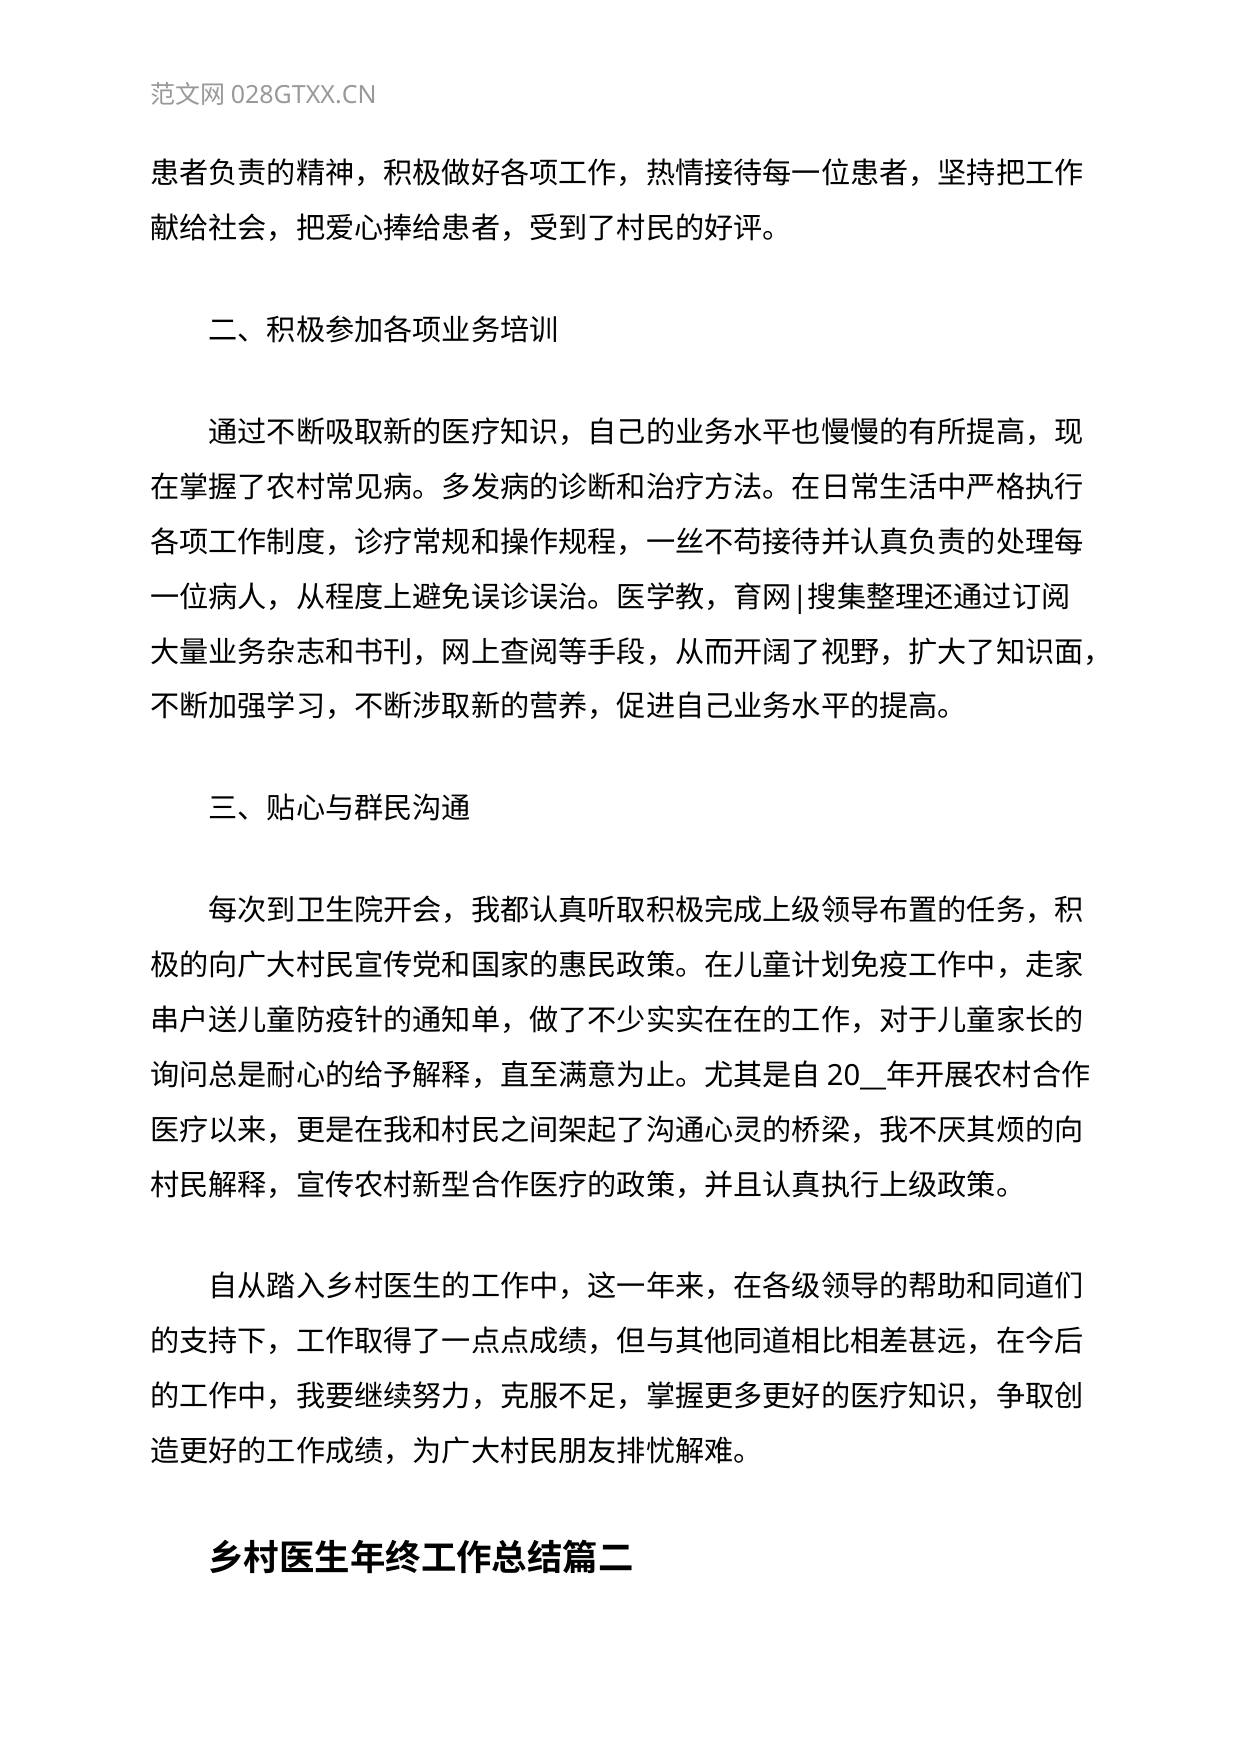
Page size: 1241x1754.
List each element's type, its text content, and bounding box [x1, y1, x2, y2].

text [150, 150, 1090, 247]
text 自从踏入乡村医生的工作中，这一年来，在各级领导的帮助和同道们的支持下，工作取得了一点点成绩，但与其他同道相比相差甚远，在今后的工作中，我要继续努力，克服不足，掌握更多更好的医疗知识，争取创造更好的工作成绩，为广大村民朋友排忧解难。 [150, 1263, 1090, 1470]
text 每次到卫生院开会，我都认真听取积极完成上级领导布置的任务，积极的向广大村民宣传党和国家的惠民政策。在儿童计划免疫工作中，走家串户送儿童防疫针的通知单，做了不少实实在在的工作，对于儿童家长的询问总是耐心的给予解释，直至满意为止。尤其是自20__年开展农村合作医疗以来，更是在我和村民之间架起了沟通心灵的桥梁，我不厌其烦的向村民解释，宣传农村新型合作医疗的政策，并且认真执行上级政策。 [150, 887, 1090, 1203]
text 三、贴心与群民沟通 [150, 785, 1090, 827]
text 二、积极参加各项业务培训 [150, 307, 1090, 349]
text 通过不断吸取新的医疗知识，自己的业务水平也慢慢的有所提高，现在掌握了农村常见病。多发病的诊断和治疗方法。在日常生活中严格执行各项工作制度，诊疗常规和操作规程，一丝不苟接待并认真负责的处理每一位病人，从程度上避免误诊误治。医学教，育网|搜集整理还通过订阅大量业务杂志和书刊，网上查阅等手段，从而开阔了视野，扩大了知识面，不断加强学习，不断涉取新的营养，促进自己业务水平的提高。 [150, 408, 1090, 725]
text 乡村医生年终工作总结篇二 [150, 1529, 1090, 1581]
